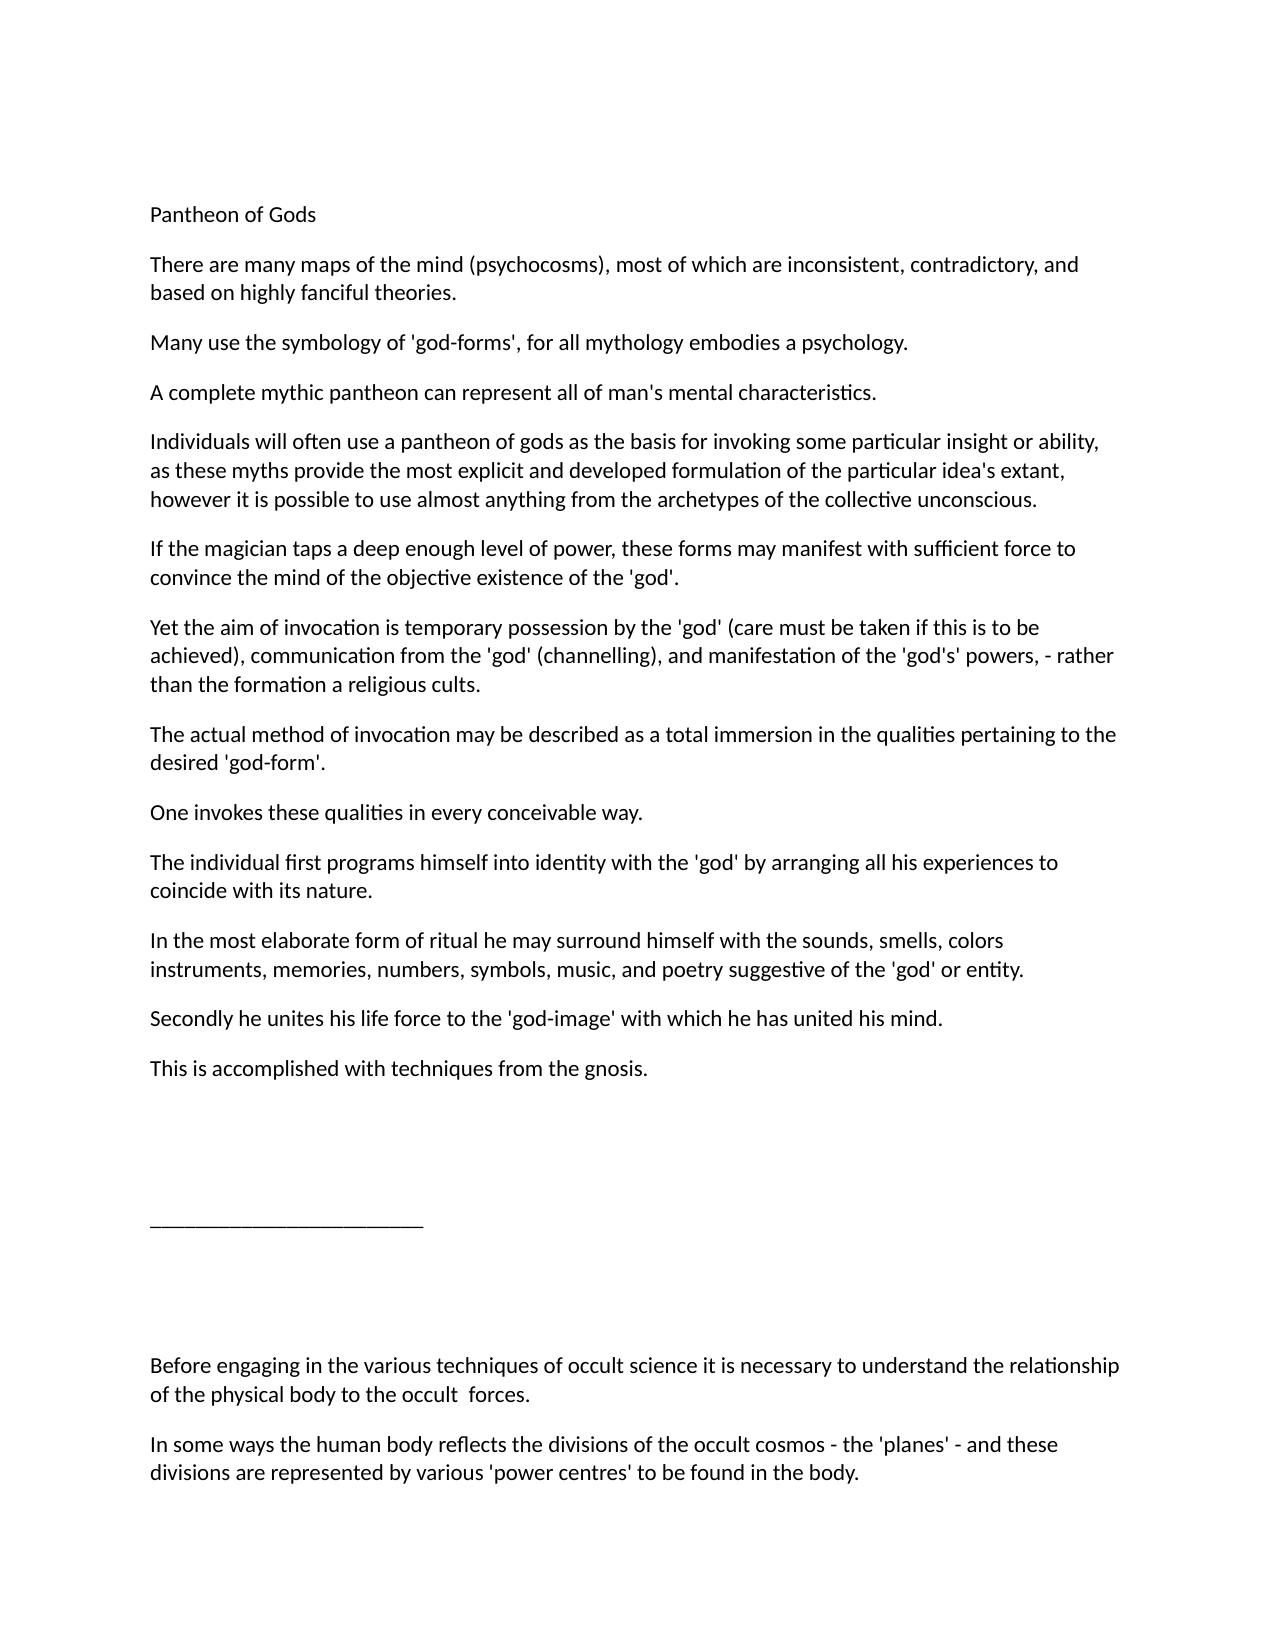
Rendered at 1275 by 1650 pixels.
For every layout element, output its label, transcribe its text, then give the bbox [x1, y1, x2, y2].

text Before engaging in the various techniques of occult science it is necessary to understand the relationship of the physical body to the occult forces. [150, 1351, 1125, 1408]
text There are many maps of the mind (psychocosms), most of which are inconsistent, contradictory, and based on highly fanciful theories. [150, 249, 1125, 307]
text Yet the aim of invocation is temporary possession by the 'god' (care must be taken if this is to be achieved), communication from the 'god' (channelling), and manifestation of the 'god's' powers, - rather than the formation a religious cults. [150, 612, 1125, 698]
text If the magician taps a deep enough level of power, these forms may manifest with sufficient force to convince the mind of the objective existence of the 'god'. [150, 534, 1125, 591]
text This is accomplished with techniques from the gnosis. [150, 1053, 1125, 1082]
text The individual first programs himself into identity with the 'god' by arranging all his experiences to coincide with its nature. [150, 847, 1125, 904]
text Secondly he unites his life force to the 'god-image' with which he has united his mind. [150, 1004, 1125, 1032]
text In some ways the human body reflects the divisions of the occult cosmos - the 'planes' - and these divisions are represented by various 'power centres' to be found in the body. [150, 1429, 1125, 1487]
text Many use the symbology of 'god-forms', for all mythology embodies a psychology. [150, 327, 1125, 356]
text The actual method of invocation may be described as a total immersion in the qualities pertaining to the desired 'god-form'. [150, 719, 1125, 777]
text Pantheon of Gods [150, 199, 1125, 228]
text In the most elaborate form of ritual he may surround himself with the sounds, smells, colors instruments, memories, numbers, symbols, music, and poetry suggestive of the 'god' or entity. [150, 925, 1125, 983]
text Individuals will often use a pantheon of gods as the basis for invoking some particular insight or ability, as these myths provide the most explicit and developed formulation of the particular idea's extant, however it is possible to use almost anything from the archetypes of the collective unconscious. [150, 427, 1125, 513]
text ________________________ [150, 1202, 1125, 1231]
text A complete mythic pantheon can represent all of man's mental characteristics. [150, 377, 1125, 406]
text One invokes these qualities in every conceivable way. [150, 797, 1125, 826]
